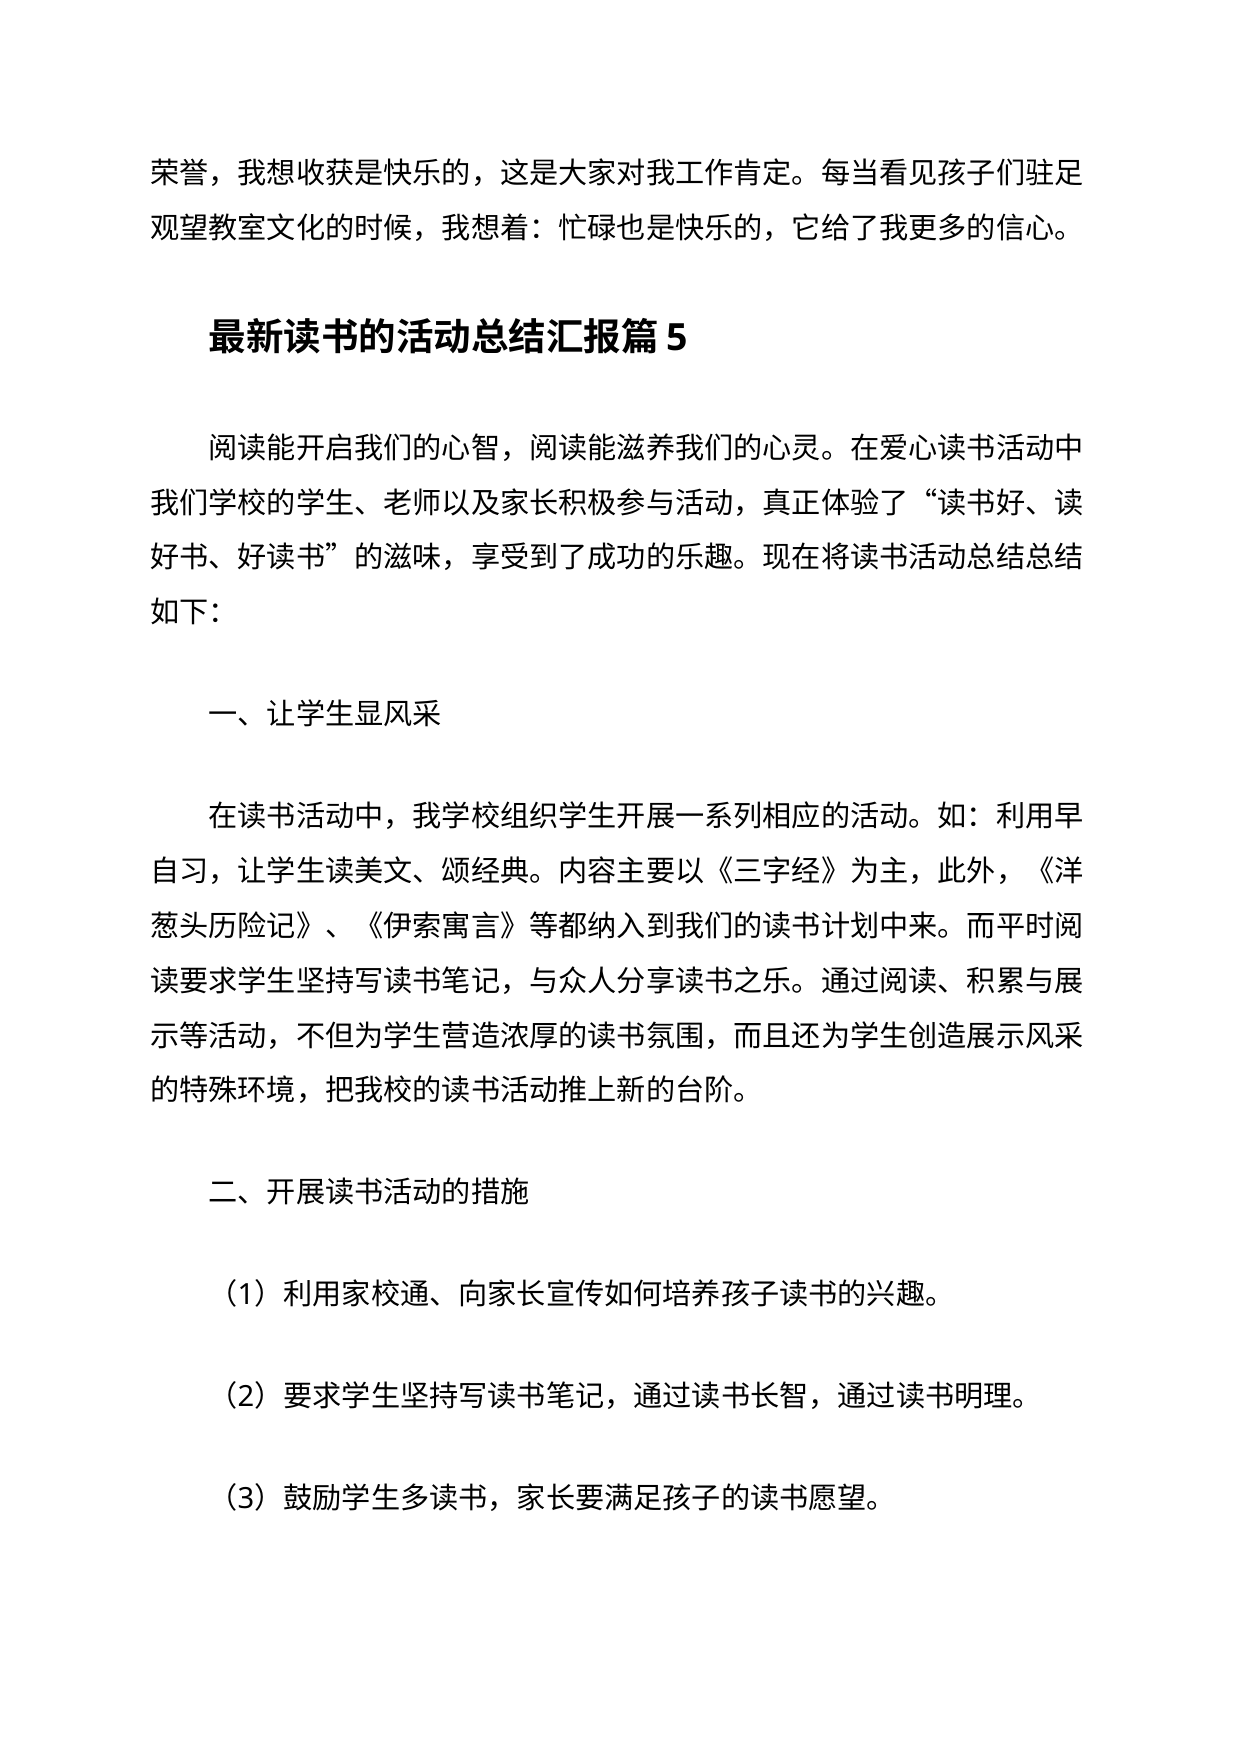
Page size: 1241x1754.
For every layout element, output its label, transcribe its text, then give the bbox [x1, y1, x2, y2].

text 阅读能开启我们的心智，阅读能滋养我们的心灵。在爱心读书活动中我们学校的学生、老师以及家长积极参与活动，真正体验了“读书好、读好书、好读书”的滋味，享受到了成功的乐趣。现在将读书活动总结总结如下： [150, 424, 1090, 631]
text 二、开展读书活动的措施 [150, 1169, 1090, 1211]
text 一、让学生显风采 [150, 691, 1090, 733]
text 在读书活动中，我学校组织学生开展一系列相应的活动。如：利用早自习，让学生读美文、颂经典。内容主要以《三字经》为主，此外，《洋葱头历险记》、《伊索寓言》等都纳入到我们的读书计划中来。而平时阅读要求学生坚持写读书笔记，与众人分享读书之乐。通过阅读、积累与展示等活动，不但为学生营造浓厚的读书氛围，而且还为学生创造展示风采的特殊环境，把我校的读书活动推上新的台阶。 [150, 792, 1090, 1109]
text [150, 150, 1090, 247]
text （3）鼓励学生多读书，家长要满足孩子的读书愿望。 [150, 1474, 1090, 1517]
text （1）利用家校通、向家长宣传如何培养孩子读书的兴趣。 [150, 1271, 1090, 1313]
text （2）要求学生坚持写读书笔记，通过读书长智，通过读书明理。 [150, 1372, 1090, 1415]
text 最新读书的活动总结汇报篇5 [150, 307, 1090, 361]
